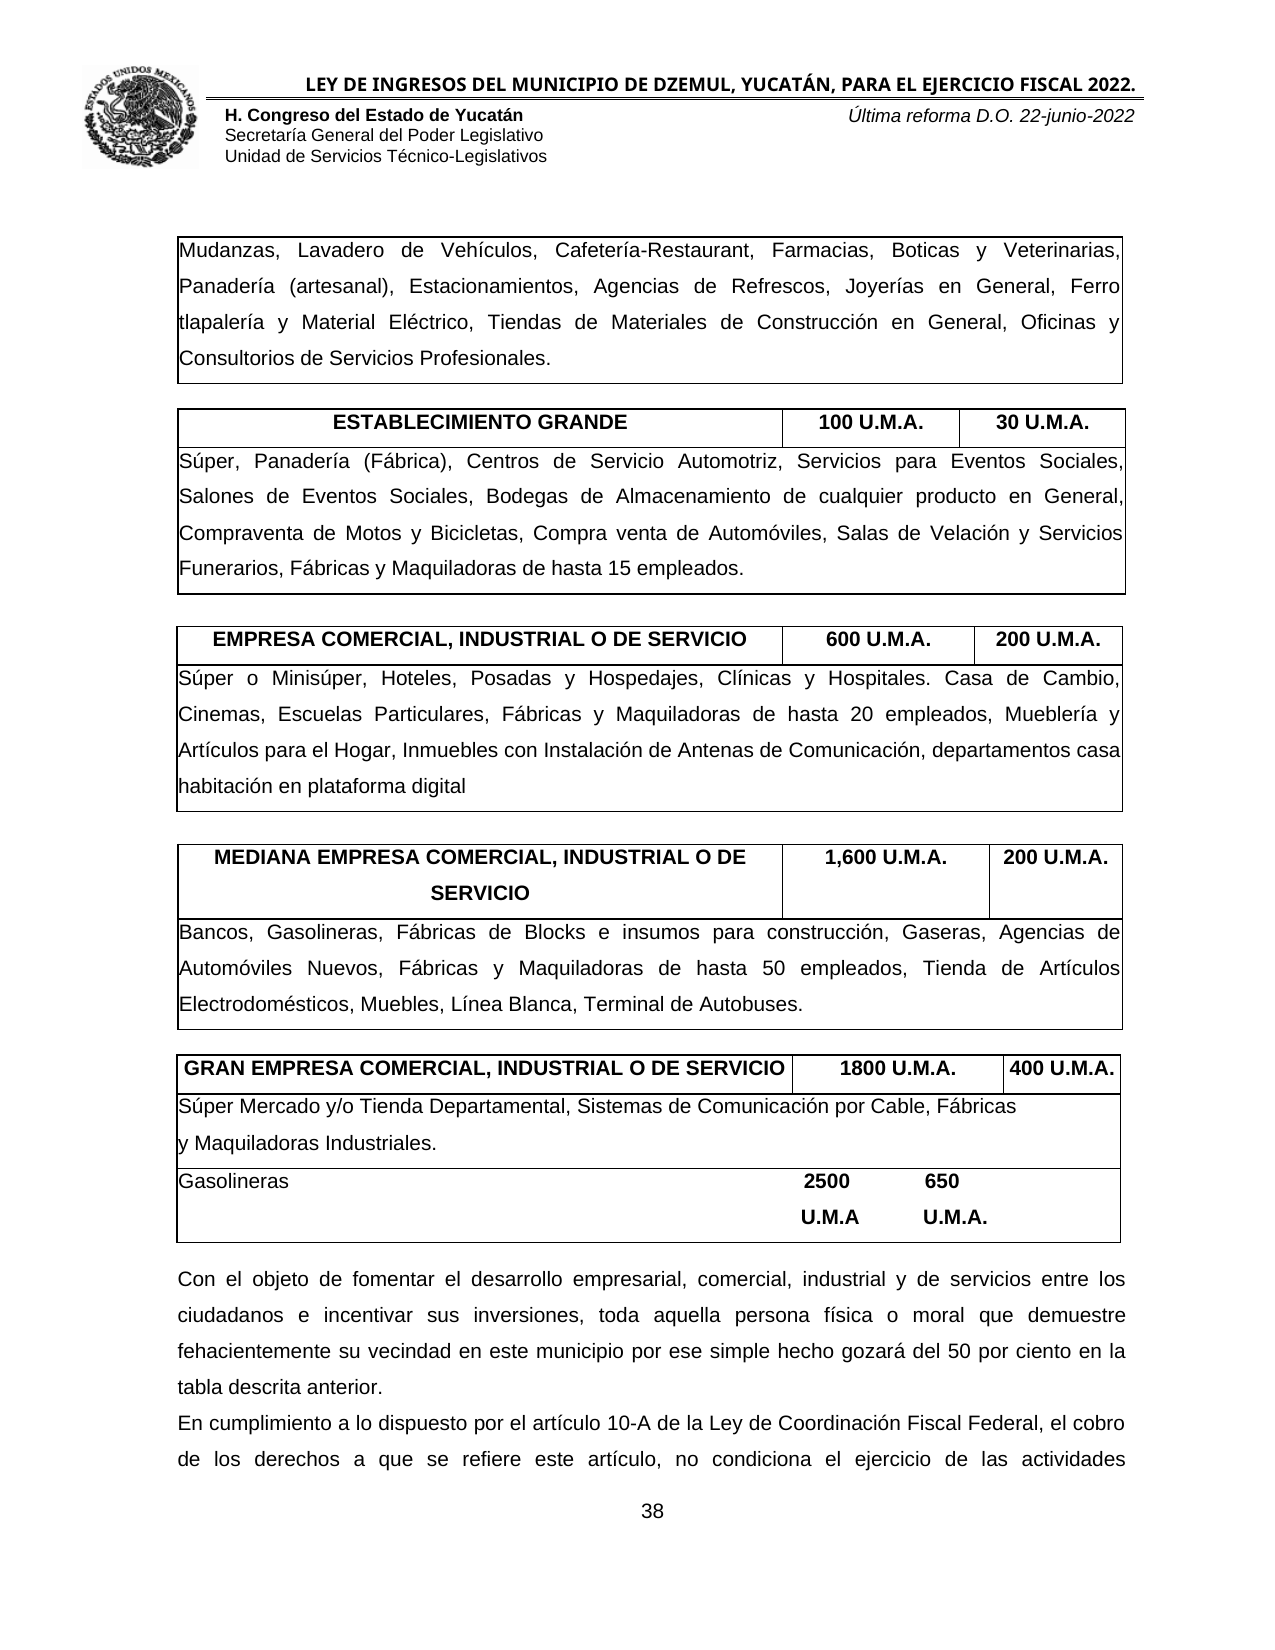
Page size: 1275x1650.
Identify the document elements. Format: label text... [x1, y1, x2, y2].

table_cell Súper Mercado y/o Tienda Departamental, Sistemas de Comunicación por Cable, Fábricas y Maquiladoras Industriales. [178, 1095, 1120, 1167]
table_cell Gasolineras 2500 650 U.M.A U.M.A. [178, 1169, 1120, 1242]
table_cell Bancos, Gasolineras, Fábricas de Blocks e insumos para construcción, Gaseras, Agencias de Automóviles Nuevos, Fábricas y Maquiladoras de hasta 50 empleados, Tienda de Artículos Electrodomésticos, Muebles, Línea Blanca, Terminal de Autobuses. [179, 920, 1122, 1029]
table_header 600 U.M.A. [783, 627, 974, 664]
table_header 30 U.M.A. [960, 410, 1125, 447]
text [177, 1411, 1127, 1471]
text Con el objeto de fomentar el desarrollo empresarial, comercial, industrial y de servicios entre los ciudadanos e incentivar sus inversiones, toda aquella persona física o moral que demuestre fehacientemente su vecindad en este municipio por ese simple hecho gozará del 50 por ciento en la tabla descrita anterior. [177, 1267, 1127, 1399]
table_header ESTABLECIMIENTO GRANDE [179, 410, 782, 447]
table_header GRAN EMPRESA COMERCIAL, INDUSTRIAL O DE SERVICIO [178, 1056, 792, 1093]
table_header 1,600 U.M.A. [783, 845, 989, 918]
table_header MEDIANA EMPRESA COMERCIAL, INDUSTRIAL O DE SERVICIO [179, 845, 782, 918]
table_header 400 U.M.A. [1004, 1056, 1120, 1093]
table_header 1800 U.M.A. [793, 1056, 1003, 1093]
table_cell Súper, Panadería (Fábrica), Centros de Servicio Automotriz, Servicios para Eventos Sociales, Salones de Eventos Sociales, Bodegas de Almacenamiento de cualquier producto en General, Compraventa de Motos y Bicicletas, Compra venta de Automóviles, Salas de Velación y Servicios Funerarios, Fábricas y Maquiladoras de hasta 15 empleados. [179, 448, 1125, 593]
table_cell Mudanzas, Lavadero de Vehículos, Cafetería-Restaurant, Farmacias, Boticas y Veterinarias, Panadería (artesanal), Estacionamientos, Agencias de Refrescos, Joyerías en General, Ferro tlapalería y Material Eléctrico, Tiendas de Materiales de Construcción en General, Oficinas y Consultorios de Servicios Profesionales. [179, 238, 1122, 383]
table_cell Súper o Minisúper, Hoteles, Posadas y Hospedajes, Clínicas y Hospitales. Casa de Cambio, Cinemas, Escuelas Particulares, Fábricas y Maquiladoras de hasta 20 empleados, Mueblería y Artículos para el Hogar, Inmuebles con Instalación de Antenas de Comunicación, departamentos casa habitación en plataforma digital [178, 666, 1122, 811]
table_header 200 U.M.A. [990, 845, 1122, 918]
table_header EMPRESA COMERCIAL, INDUSTRIAL O DE SERVICIO [178, 627, 782, 664]
table_header 100 U.M.A. [783, 410, 959, 447]
table_header 200 U.M.A. [975, 627, 1122, 664]
